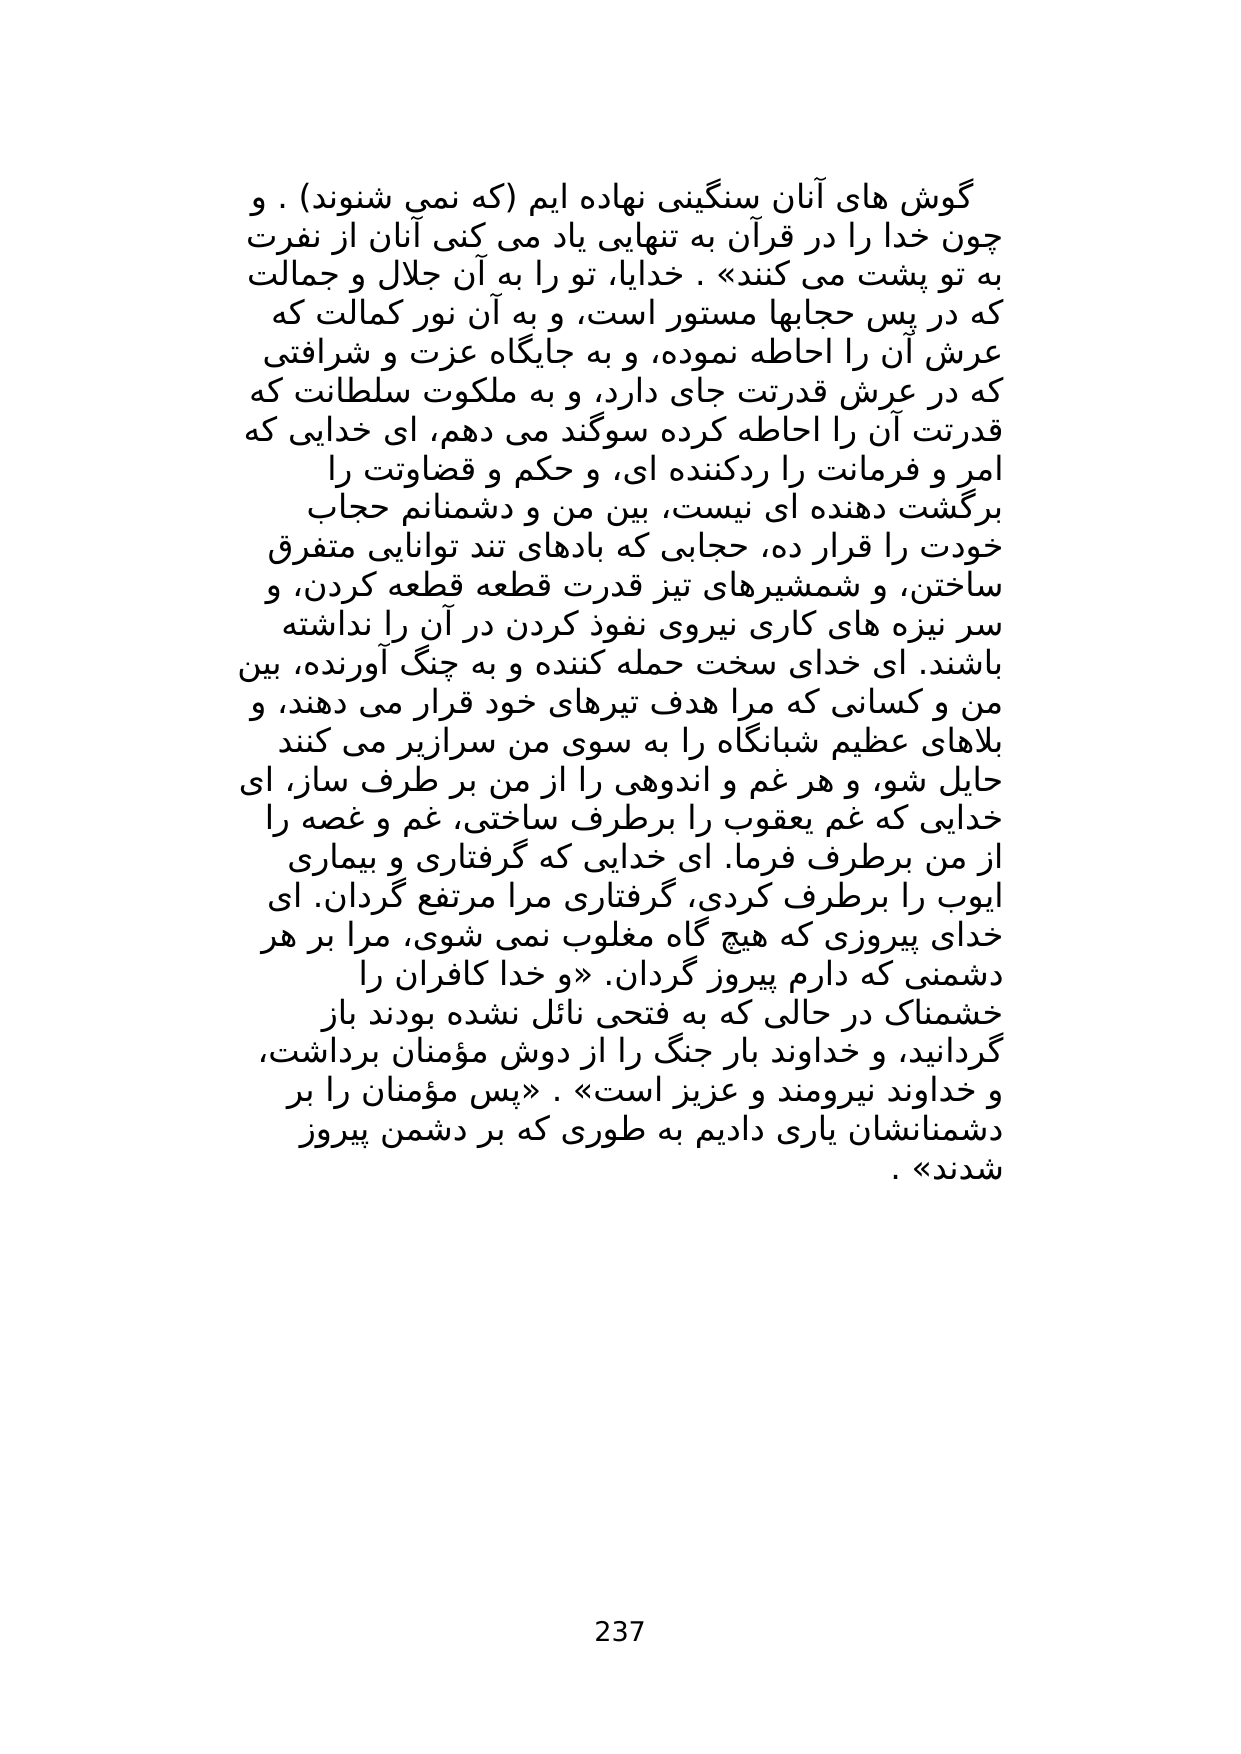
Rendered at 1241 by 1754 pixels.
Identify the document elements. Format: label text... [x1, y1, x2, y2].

text گوش های آنان سنگینی نهاده ایم (که نمی شنوند) . و چون خدا را در قرآن به تنهایی یاد می کنی آنان از نفرت به تو پشت می کنند» . خدایا، تو را به آن جلال و جمالت که در پس حجابها مستور است، و به آن نور کمالت که عرش آن را احاطه نموده، و به جایگاه عزت و شرافتی که در عرش قدرتت جای دارد، و به ملکوت سلطانت که قدرتت آن را احاطه کرده سوگند می دهم، ای خدایی که امر و فرمانت را ردکننده ای، و حکم و قضاوتت را برگشت دهنده ای نیست، بین من و دشمنانم حجاب خودت را قرار ده، حجابی که بادهای تند توانایی متفرق ساختن، و شمشیرهای تیز قدرت قطعه قطعه کردن، و سر نیزه های کاری نیروی نفوذ کردن در آن را نداشته باشند. ای خدای سخت حمله کننده و به چنگ آورنده، بین من و کسانی که مرا هدف تیرهای خود قرار می دهند، و بلاهای عظیم شبانگاه را به سوی من سرازیر می کنند حایل شو، و هر غم و اندوهی را از من بر طرف ساز، ای خدایی که غم یعقوب را برطرف ساختی، غم و غصه را از من برطرف فرما. ای خدایی که گرفتاری و بیماری ایوب را برطرف کردی، گرفتاری مرا مرتفع گردان. ای خدای پیروزی که هیچ گاه مغلوب نمی شوی، مرا بر هر دشمنی که دارم پیروز گردان. «و خدا کافران را خشمناک در حالی که به فتحی نائل نشده بودند باز گردانید، و خداوند بار جنگ را از دوش مؤمنان برداشت، و خداوند نیرومند و عزیز است» . «پس مؤمنان را بر دشمنانشان یاری دادیم به طوری که بر دشمن پیروز شدند» . [236, 177, 1004, 1187]
